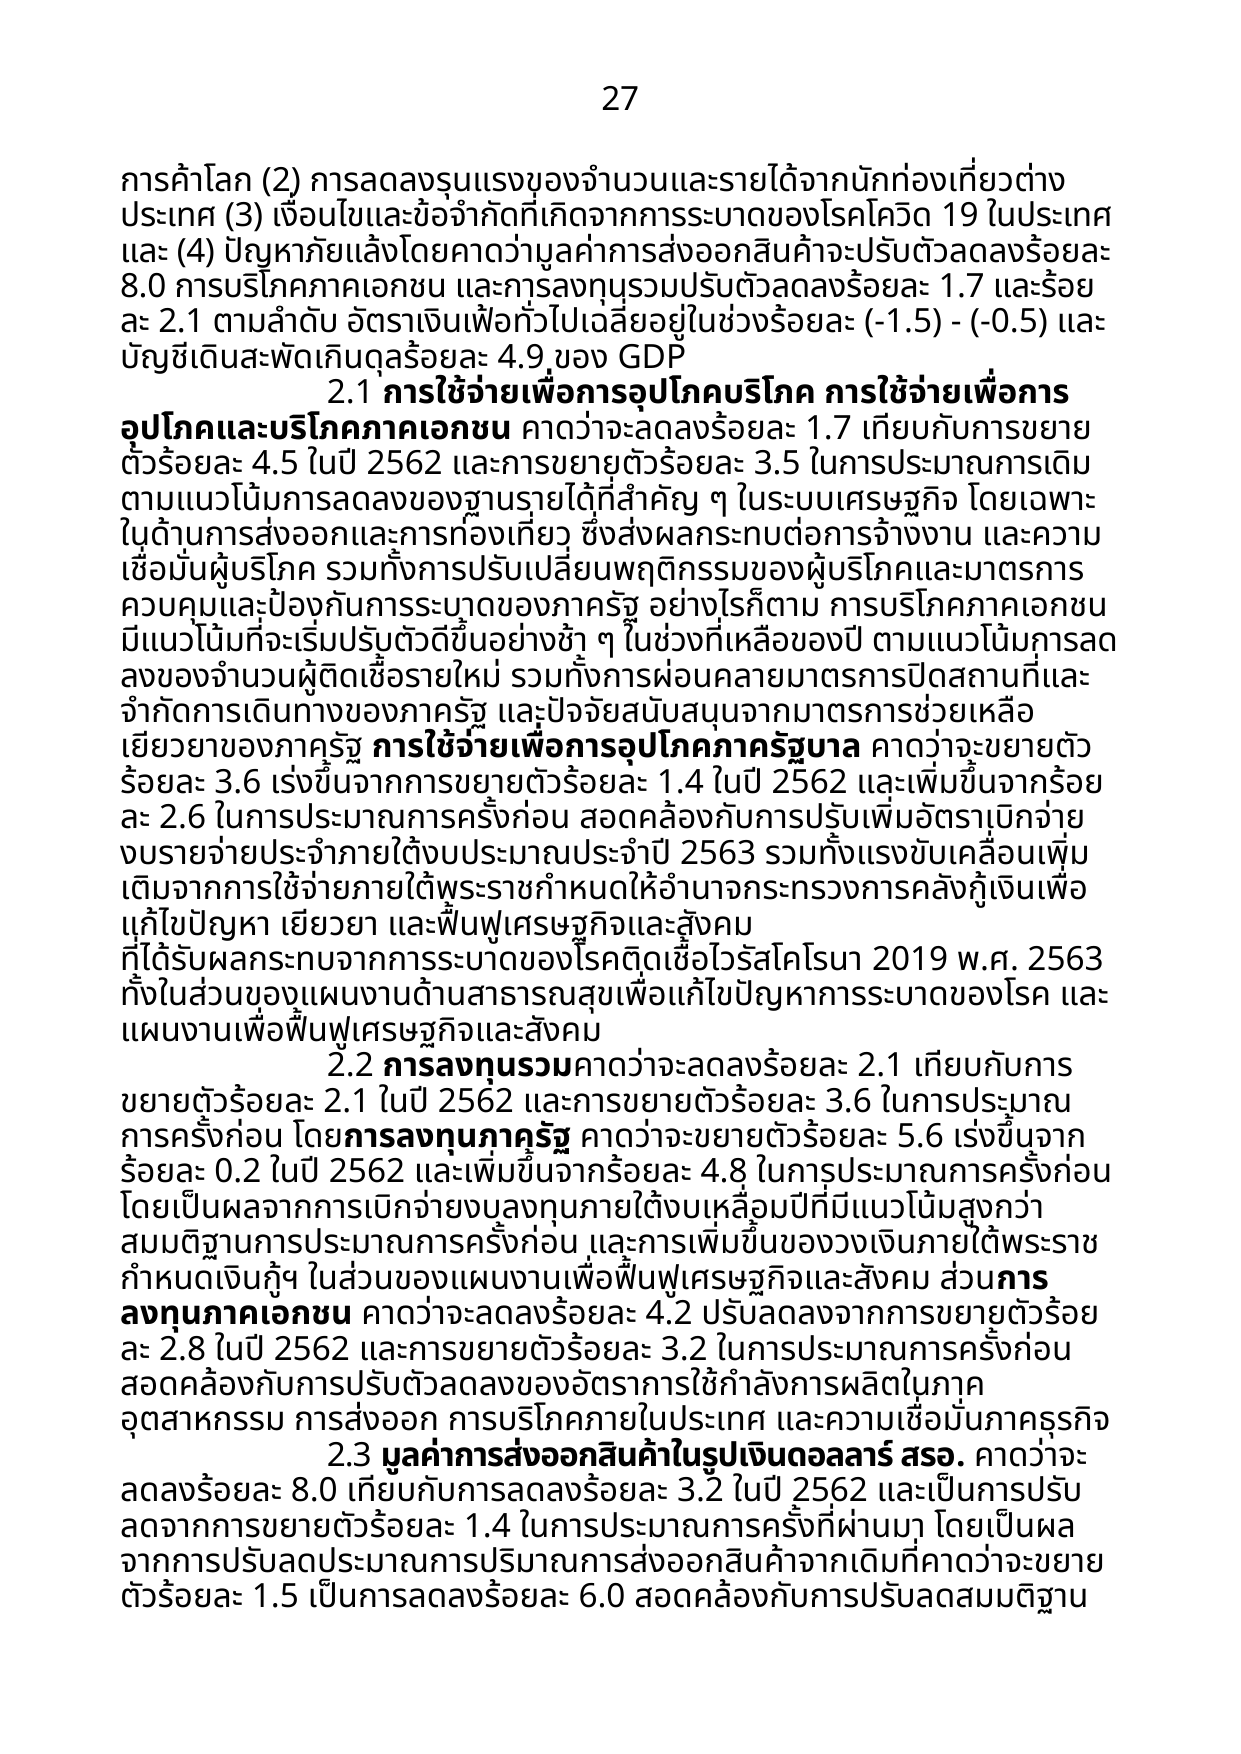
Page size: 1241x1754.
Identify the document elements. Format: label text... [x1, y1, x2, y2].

list 2.2 การลงทุนรวมคาดว่าจะลดลงร้อยละ 2.1 เทียบกับการขยายตัวร้อยละ 2.1 ในปี 2562 และการขยายตัวร้อยละ 3.6 ในการประมาณการครั้งก่อน โดยการลงทุนภาครัฐ คาดว่าจะขยายตัวร้อยละ 5.6 เร่งขึ้นจากร้อยละ 0.2 ในปี 2562 และเพิ่มขึ้นจากร้อยละ 4.8 ในการประมาณการครั้งก่อน โดยเป็นผลจากการเบิกจ่ายงบลงทุนภายใต้งบเหลื่อมปีที่มีแนวโน้มสูงกว่าสมมติฐานการประมาณการครั้งก่อน และการเพิ่มขึ้นของวงเงินภายใต้พระราชกำหนดเงินกู้ฯ ในส่วนของแผนงานเพื่อฟื้นฟูเศรษฐกิจและสังคม ส่วนการลงทุนภาคเอกชน คาดว่าจะลดลงร้อยละ 4.2 ปรับลดลงจากการขยายตัวร้อยละ 2.8 ในปี 2562 และการขยายตัวร้อยละ 3.2 ในการประมาณการครั้งก่อน สอดคล้องกับการปรับตัวลดลงของอัตราการใช้กำลังการผลิตในภาคอุตสาหกรรม การส่งออก การบริโภคภายในประเทศ และความเชื่อมั่นภาคธุรกิจ [120, 1048, 1120, 1438]
list 2.1 การใช้จ่ายเพื่อการอุปโภคบริโภค การใช้จ่ายเพื่อการอุปโภคและบริโภคภาคเอกชน คาดว่าจะลดลงร้อยละ 1.7 เทียบกับการขยายตัวร้อยละ 4.5 ในปี 2562 และการขยายตัวร้อยละ 3.5 ในการประมาณการเดิม ตามแนวโน้มการลดลงของฐานรายได้ที่สำคัญ ๆ ในระบบเศรษฐกิจ โดยเฉพาะในด้านการส่งออกและการท่องเที่ยว ซึ่งส่งผลกระทบต่อการจ้างงาน และความเชื่อมั่นผู้บริโภค รวมทั้งการปรับเปลี่ยนพฤติกรรมของผู้บริโภคและมาตรการควบคุมและป้องกันการระบาดของภาครัฐ อย่างไรก็ตาม การบริโภคภาคเอกชนมีแนวโน้มที่จะเริ่มปรับตัวดีขึ้นอย่างช้า ๆ ในช่วงที่เหลือของปี ตามแนวโน้มการลดลงของจำนวนผู้ติดเชื้อรายใหม่ รวมทั้งการผ่อนคลายมาตรการปิดสถานที่และจำกัดการเดินทางของภาครัฐ และปัจจัยสนับสนุนจากมาตรการช่วยเหลือเยียวยาของภาครัฐ การใช้จ่ายเพื่อการอุปโภคภาครัฐบาล คาดว่าจะขยายตัวร้อยละ 3.6 เร่งขึ้นจากการขยายตัวร้อยละ 1.4 ในปี 2562 และเพิ่มขึ้นจากร้อยละ 2.6 ในการประมาณการครั้งก่อน สอดคล้องกับการปรับเพิ่มอัตราเบิกจ่าย งบรายจ่ายประจำภายใต้งบประมาณประจำปี 2563 รวมทั้งแรงขับเคลื่อนเพิ่มเติมจากการใช้จ่ายภายใต้พระราชกำหนดให้อำนาจกระทรวงการคลังกู้เงินเพื่อแก้ไขปัญหา เยียวยา และฟื้นฟูเศรษฐกิจและสังคม ที่ได้รับผลกระทบจากการระบาดของโรคติดเชื้อไวรัสโคโรนา 2019 พ.ศ. 2563 ทั้งในส่วนของแผนงานด้านสาธารณสุขเพื่อแก้ไขปัญหาการระบาดของโรค และแผนงานเพื่อฟื้นฟูเศรษฐกิจและสังคม [120, 375, 1120, 1048]
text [120, 163, 1120, 375]
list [120, 1438, 1120, 1615]
